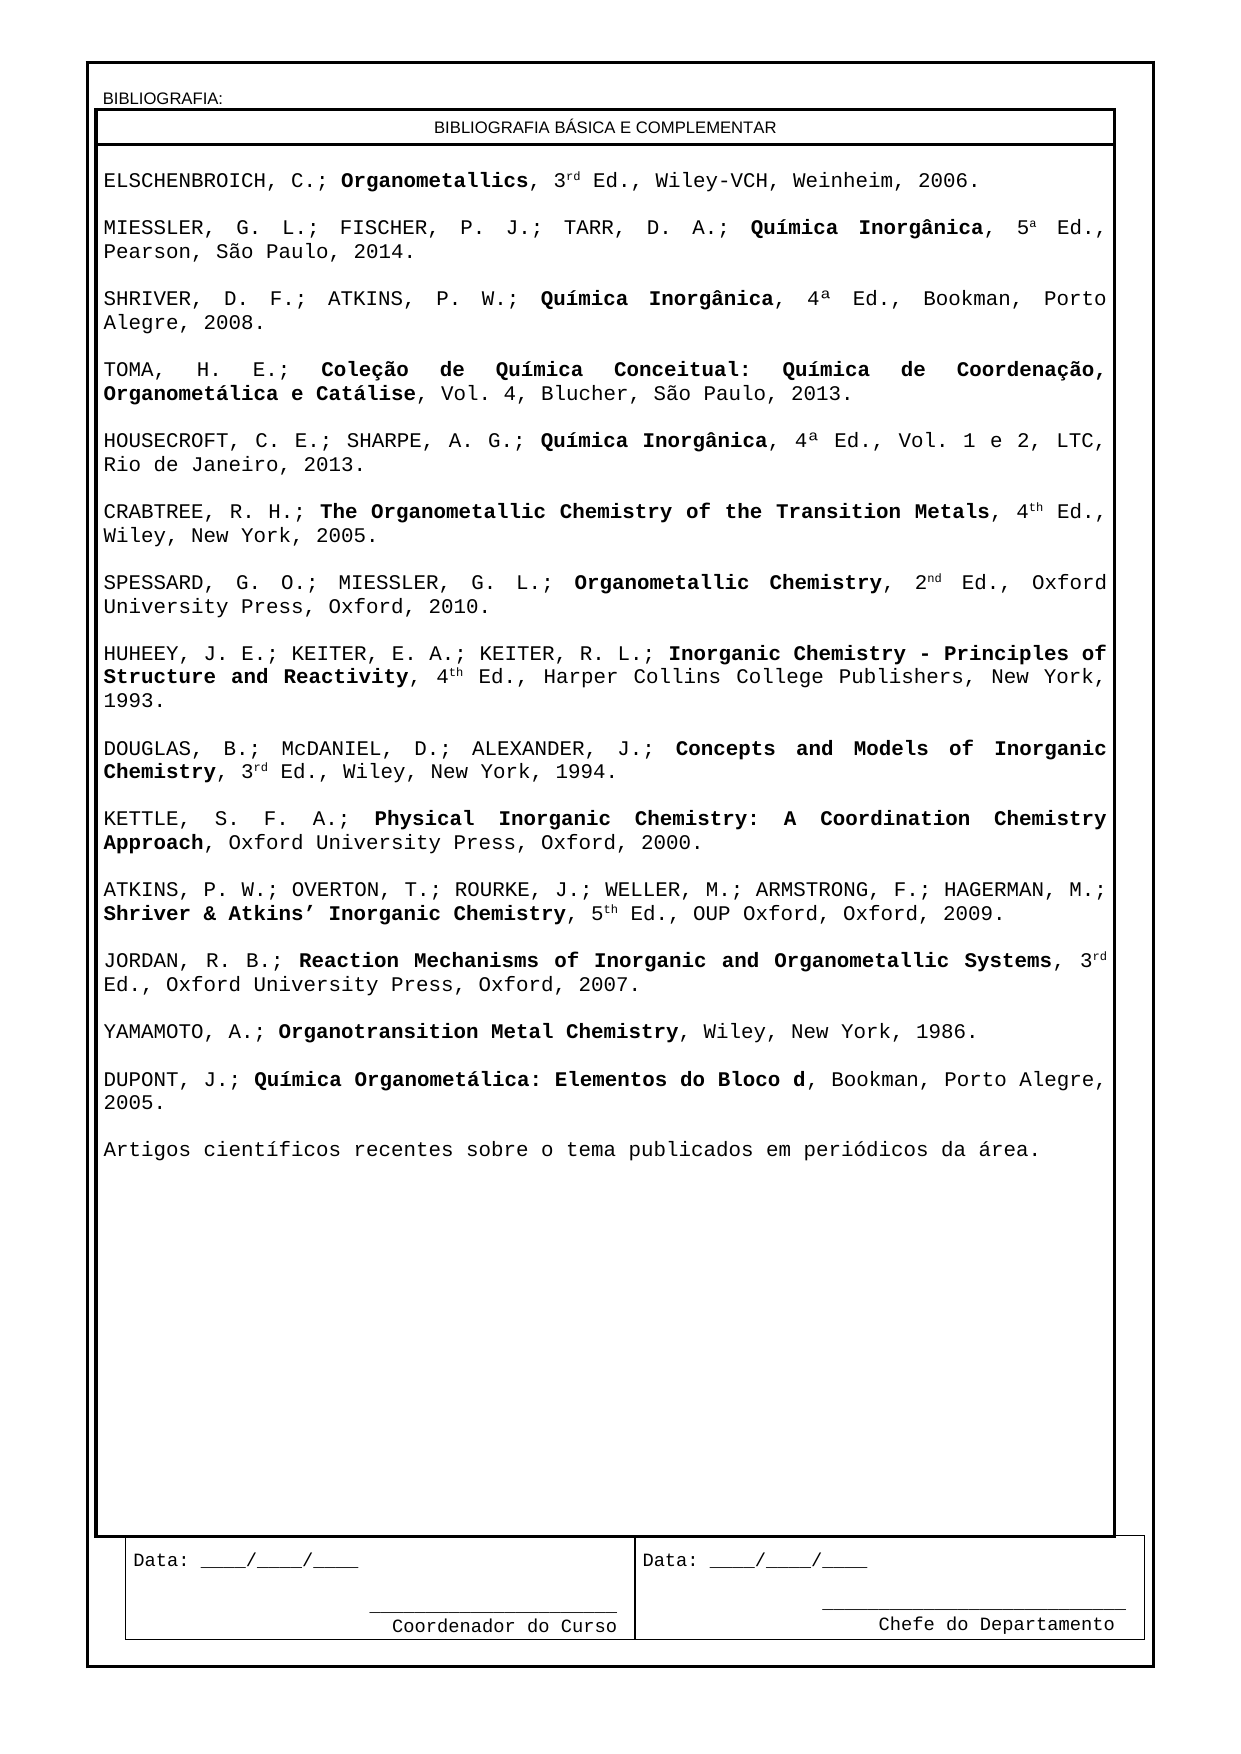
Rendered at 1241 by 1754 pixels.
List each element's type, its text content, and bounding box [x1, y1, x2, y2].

table_cell Data: ____/____/____ ___________________________ Chefe do Departamento [636, 1536, 1144, 1639]
table_header BIBLIOGRAFIA BÁSICA E COMPLEMENTAR [98, 111, 1113, 143]
table_cell Data: ____/____/____ ______________________ Coordenador do Curso [126, 1538, 634, 1639]
table_cell ELSCHENBROICH, C.; Organometallics, 3rd Ed., Wiley-VCH, Weinheim, 2006. MIESSLER, G. L.; FISCHER, P. J.; TARR, D. A.; Química Inorgânica, 5a Ed., Pearson, São Paulo, 2014. SHRIVER, D. F.; ATKINS, P. W.; Química Inorgânica, 4ª Ed., Bookman, Porto Alegre, 2008. TOMA, H. E.; Coleção de Química Conceitual: Química de Coordenação, Organometálica e Catálise, Vol. 4, Blucher, São Paulo, 2013. HOUSECROFT, C. E.; SHARPE, A. G.; Química Inorgânica, 4ª Ed., Vol. 1 e 2, LTC, Rio de Janeiro, 2013. CRABTREE, R. H.; The Organometallic Chemistry of the Transition Metals, 4th Ed., Wiley, New York, 2005. SPESSARD, G. O.; MIESSLER, G. L.; Organometallic Chemistry, 2nd Ed., Oxford University Press, Oxford, 2010. HUHEEY, J. E.; KEITER, E. A.; KEITER, R. L.; Inorganic Chemistry - Principles of Structure and Reactivity, 4th Ed., Harper Collins College Publishers, New York, 1993. DOUGLAS, B.; McDANIEL, D.; ALEXANDER, J.; Concepts and Models of Inorganic Chemistry, 3rd Ed., Wiley, New York, 1994. KETTLE, S. F. A.; Physical Inorganic Chemistry: A Coordination Chemistry Approach, Oxford University Press, Oxford, 2000. ATKINS, P. W.; OVERTON, T.; ROURKE, J.; WELLER, M.; ARMSTRONG, F.; HAGERMAN, M.; Shriver & Atkins’ Inorganic Chemistry, 5th Ed., OUP Oxford, Oxford, 2009. JORDAN, R. B.; Reaction Mechanisms of Inorganic and Organometallic Systems, 3rd Ed., Oxford University Press, Oxford, 2007. YAMAMOTO, A.; Organotransition Metal Chemistry, Wiley, New York, 1986. DUPONT, J.; Química Organometálica: Elementos do Bloco d, Bookman, Porto Alegre, 2005. Artigos científicos recentes sobre o tema publicados em periódicos da área. [98, 146, 1113, 1535]
text BIBLIOGRAFIA: [89, 89, 1152, 108]
